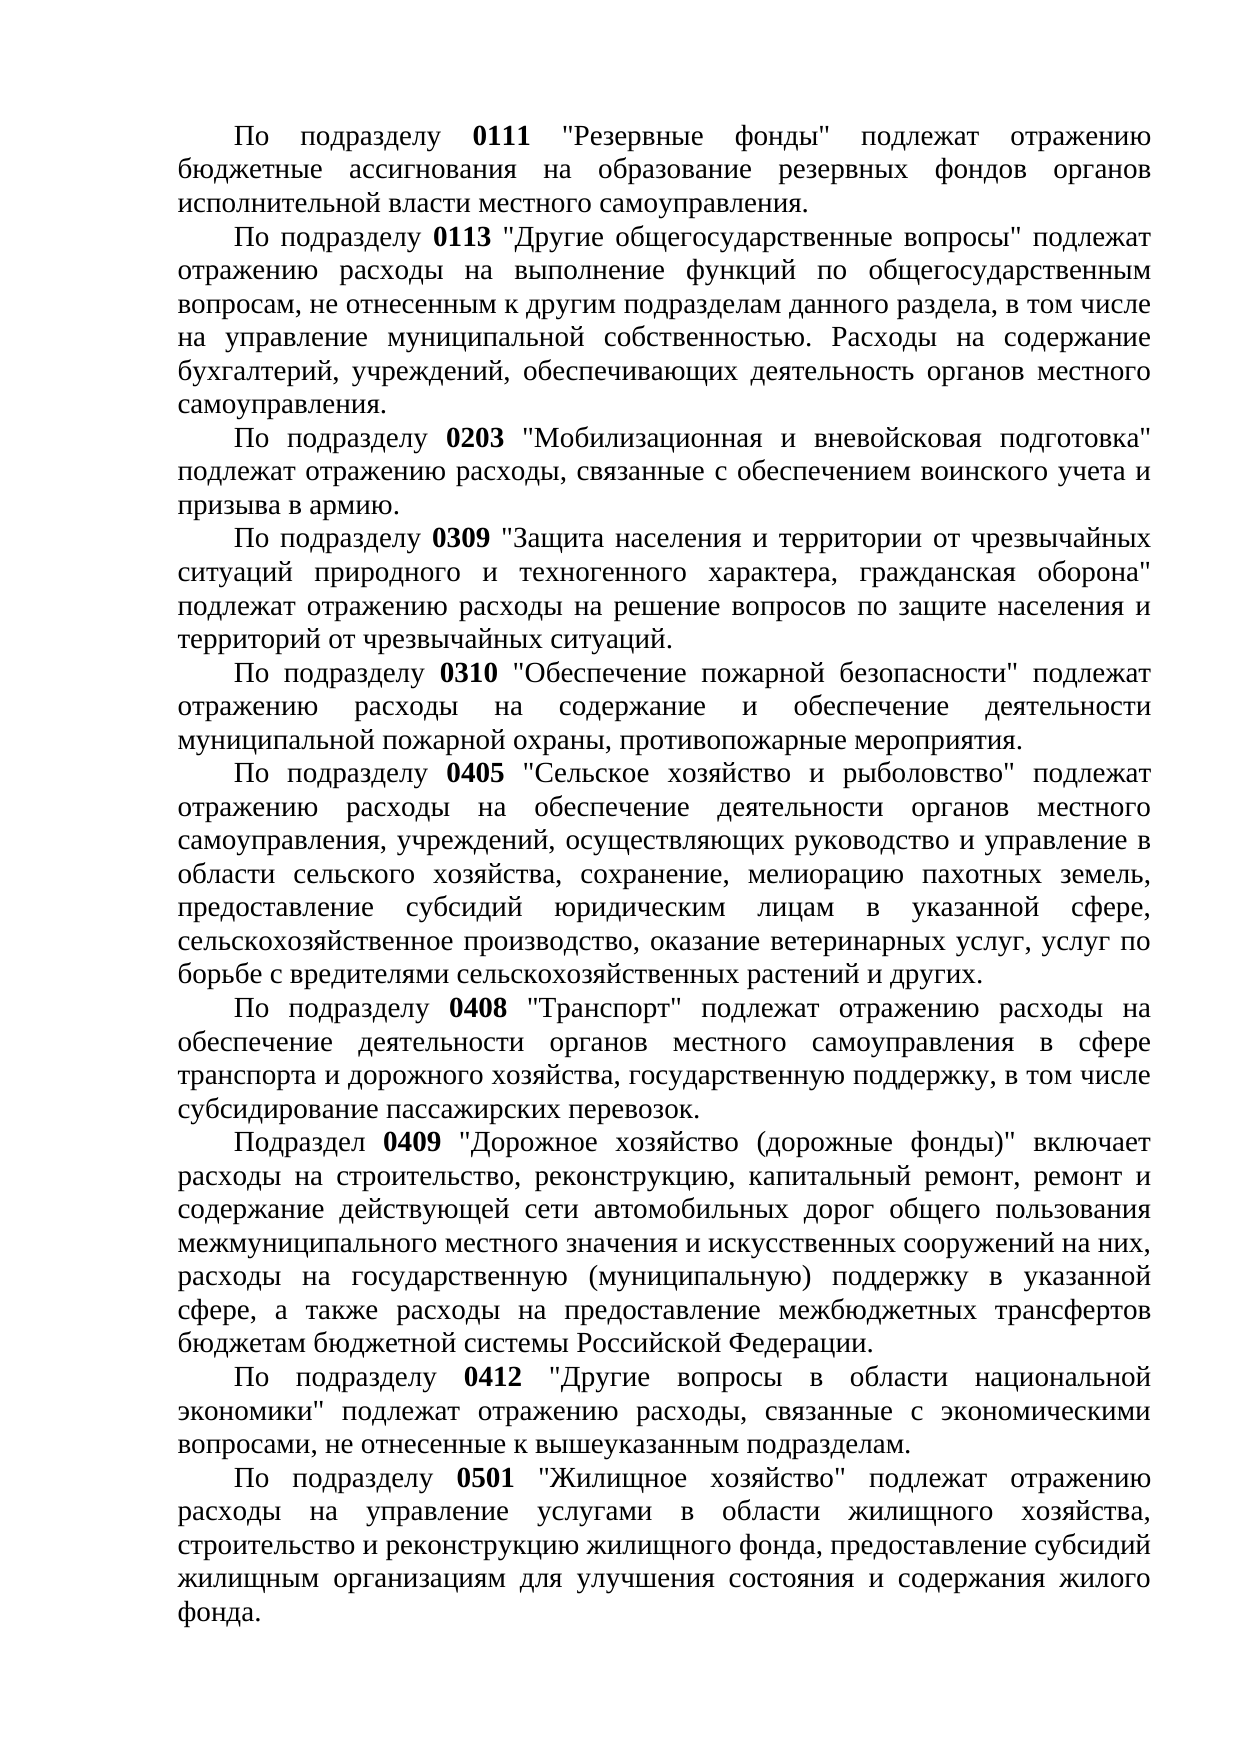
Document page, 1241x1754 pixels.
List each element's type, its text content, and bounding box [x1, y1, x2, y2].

text По подразделу 0113 "Другие общегосударственные вопросы" подлежат отражению расходы на выполнение функций по общегосударственным вопросам, не отнесенным к другим подразделам данного раздела, в том числе на управление муниципальной собственностью. Расходы на содержание бухгалтерий, учреждений, обеспечивающих деятельность органов местного самоуправления. [177, 219, 1152, 420]
text По подразделу 0412 "Другие вопросы в области национальной экономики" подлежат отражению расходы, связанные с экономическими вопросами, не отнесенные к вышеуказанным подразделам. [177, 1359, 1152, 1460]
text По подразделу 0408 "Транспорт" подлежат отражению расходы на обеспечение деятельности органов местного самоуправления в сфере транспорта и дорожного хозяйства, государственную поддержку, в том числе субсидирование пассажирских перевозок. [177, 990, 1152, 1124]
text По подразделу 0309 "Защита населения и территории от чрезвычайных ситуаций природного и техногенного характера, гражданская оборона" подлежат отражению расходы на решение вопросов по защите населения и территорий от чрезвычайных ситуаций. [177, 521, 1152, 655]
text По подразделу 0501 "Жилищное хозяйство" подлежат отражению расходы на управление услугами в области жилищного хозяйства, строительство и реконструкцию жилищного фонда, предоставление субсидий жилищным организациям для улучшения состояния и содержания жилого фонда. [177, 1460, 1152, 1627]
text По подразделу 0310 "Обеспечение пожарной безопасности" подлежат отражению расходы на содержание и обеспечение деятельности муниципальной пожарной охраны, противопожарные мероприятия. [177, 655, 1152, 755]
text По подразделу 0111 "Резервные фонды" подлежат отражению бюджетные ассигнования на образование резервных фондов органов исполнительной власти местного самоуправления. [177, 118, 1152, 219]
text Подраздел 0409 "Дорожное хозяйство (дорожные фонды)" включает расходы на строительство, реконструкцию, капитальный ремонт, ремонт и содержание действующей сети автомобильных дорог общего пользования межмуниципального местного значения и искусственных сооружений на них, расходы на государственную (муниципальную) поддержку в указанной сфере, а также расходы на предоставление межбюджетных трансфертов бюджетам бюджетной системы Российской Федерации. [177, 1124, 1152, 1359]
text По подразделу 0405 "Сельское хозяйство и рыболовство" подлежат отражению расходы на обеспечение деятельности органов местного самоуправления, учреждений, осуществляющих руководство и управление в области сельского хозяйства, сохранение, мелиорацию пахотных земель, предоставление субсидий юридическим лицам в указанной сфере, сельскохозяйственное производство, оказание ветеринарных услуг, услуг по борьбе с вредителями сельскохозяйственных растений и других. [177, 755, 1152, 990]
text По подразделу 0203 "Мобилизационная и вневойсковая подготовка" подлежат отражению расходы, связанные с обеспечением воинского учета и призыва в армию. [177, 420, 1152, 521]
